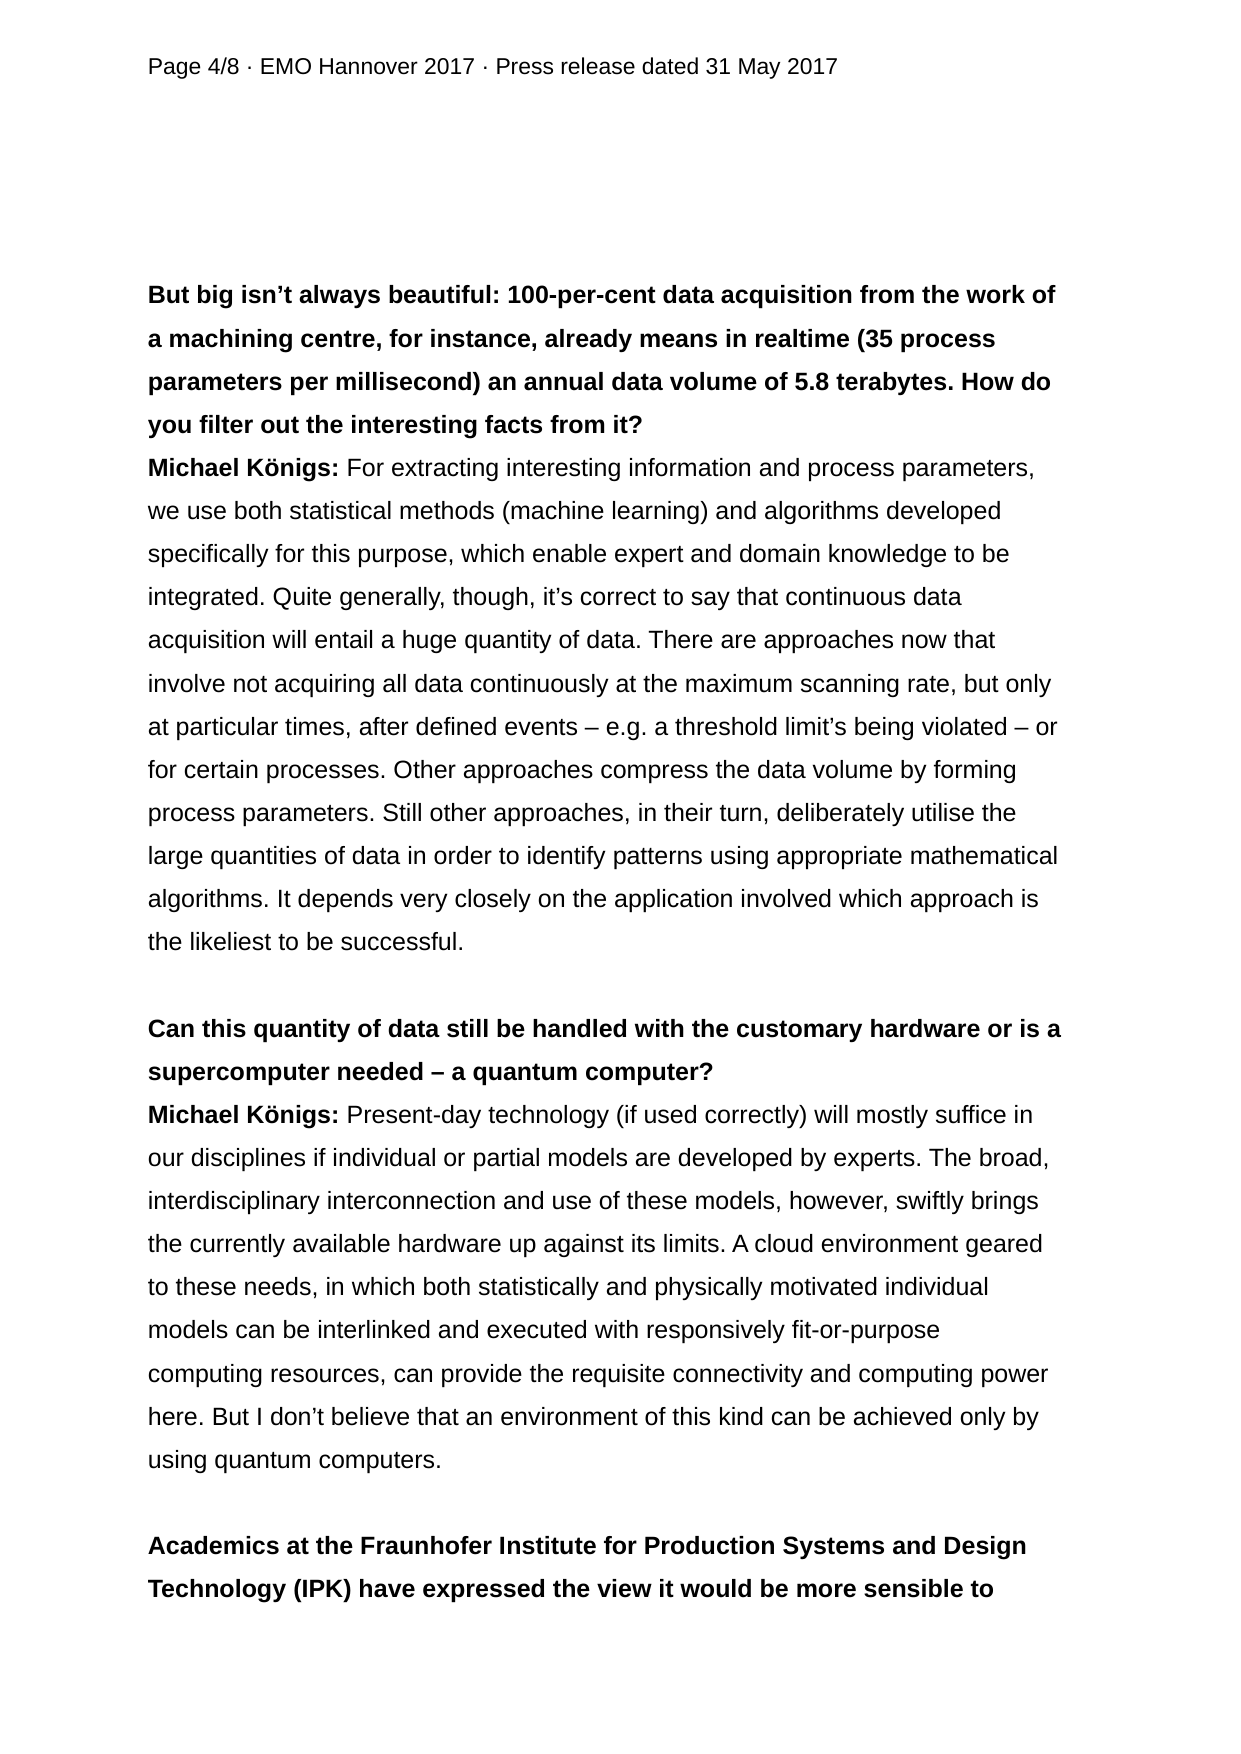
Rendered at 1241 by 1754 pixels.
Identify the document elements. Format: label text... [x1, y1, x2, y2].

text But big isn’t always beautiful: 100-per-cent data acquisition from the work of a machining centre, for instance, already means in realtime (35 process parameters per millisecond) an annual data volume of 5.8 terabytes. How do you filter out the interesting facts from it? [148, 281, 1063, 439]
text Michael Königs: Present-day technology (if used correctly) will mostly suffice in our disciplines if individual or partial models are developed by experts. The broad, interdisciplinary interconnection and use of these models, however, swiftly brings the currently available hardware up against its limits. A cloud environment geared to these needs, in which both statistically and physically motivated individual models can be interlinked and executed with responsively fit-or-purpose computing resources, can provide the requisite connectivity and computing power here. But I don’t believe that an environment of this kind can be achieved only by using quantum computers. [148, 1100, 1063, 1474]
text Can this quantity of data still be handled with the customary hardware or is a supercomputer needed – a quantum computer? [148, 1014, 1063, 1086]
text Michael Königs: For extracting interesting information and process parameters, we use both statistical methods (machine learning) and algorithms developed specifically for this purpose, which enable expert and domain knowledge to be integrated. Quite generally, though, it’s correct to say that continuous data acquisition will entail a huge quantity of data. There are approaches now that involve not acquiring all data continuously at the maximum scanning rate, but only at particular times, after defined events – e.g. a threshold limit’s being violated – or for certain processes. Other approaches compress the data volume by forming process parameters. Still other approaches, in their turn, deliberately utilise the large quantities of data in order to identify patterns using appropriate mathematical algorithms. It depends very closely on the application involved which approach is the likeliest to be successful. [148, 453, 1063, 956]
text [148, 1531, 1063, 1603]
